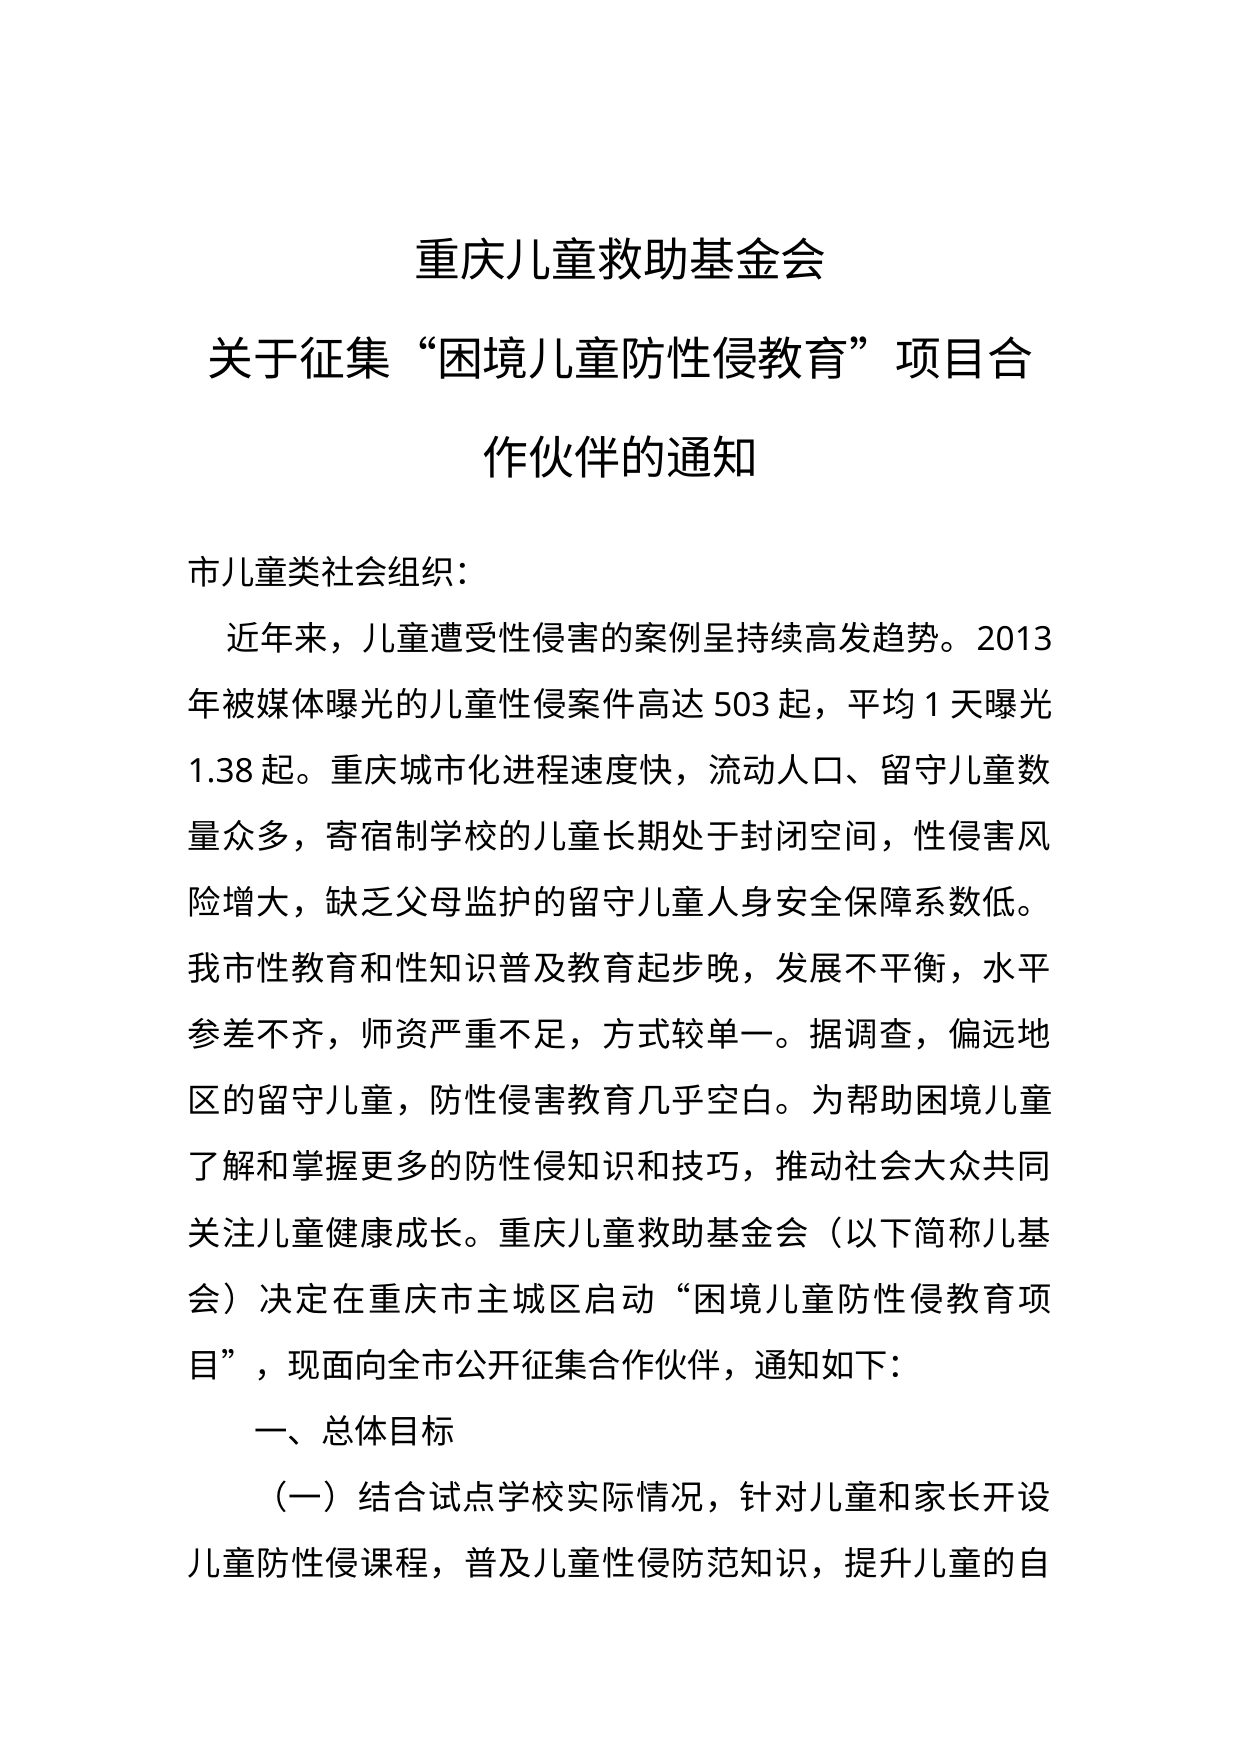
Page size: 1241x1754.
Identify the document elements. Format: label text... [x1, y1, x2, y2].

text 市儿童类社会组织： [187, 537, 1053, 603]
text 重庆儿童救助基金会 [187, 207, 1053, 306]
text 关于征集“困境儿童防性侵教育”项目合作伙伴的通知 [187, 306, 1053, 504]
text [187, 1462, 1053, 1594]
text 一、总体目标 [187, 1396, 1053, 1462]
text 近年来，儿童遭受性侵害的案例呈持续高发趋势。2013年被媒体曝光的儿童性侵案件高达503起，平均1天曝光1.38起。重庆城市化进程速度快，流动人口、留守儿童数量众多，寄宿制学校的儿童长期处于封闭空间，性侵害风险增大，缺乏父母监护的留守儿童人身安全保障系数低。我市性教育和性知识普及教育起步晚，发展不平衡，水平参差不齐，师资严重不足，方式较单一。据调查，偏远地区的留守儿童，防性侵害教育几乎空白。为帮助困境儿童了解和掌握更多的防性侵知识和技巧，推动社会大众共同关注儿童健康成长。重庆儿童救助基金会（以下简称儿基会）决定在重庆市主城区启动“困境儿童防性侵教育项目”，现面向全市公开征集合作伙伴，通知如下： [187, 603, 1053, 1396]
